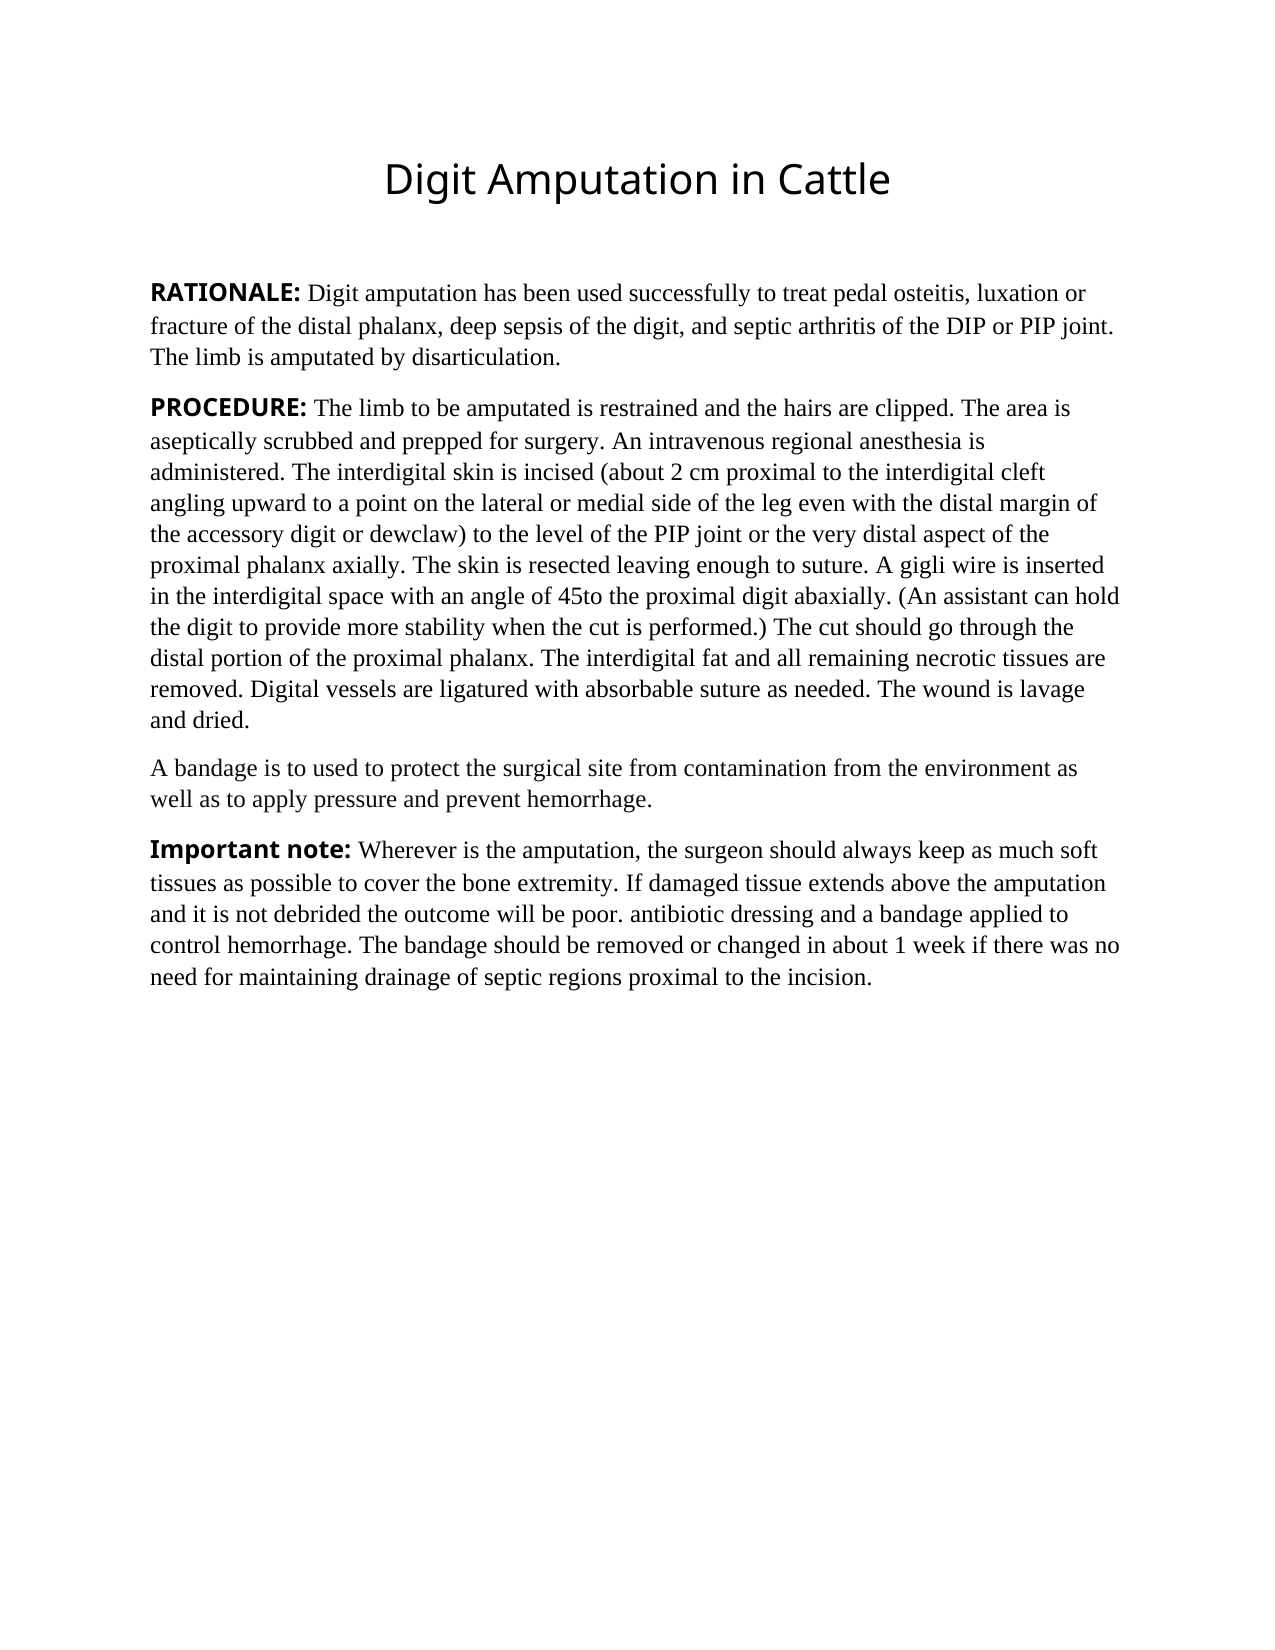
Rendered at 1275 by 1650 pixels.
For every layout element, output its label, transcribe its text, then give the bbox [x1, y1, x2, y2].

text Digit Amputation in Cattle [150, 150, 1125, 207]
text RATIONALE: Digit amputation has been used successfully to treat pedal osteitis, luxation or fracture of the distal phalanx, deep sepsis of the digit, and septic arthritis of the DIP or PIP joint. The limb is amputated by disarticulation. [150, 275, 1125, 371]
text PROCEDURE: The limb to be amputated is restrained and the hairs are clipped. The area is aseptically scrubbed and prepped for surgery. An intravenous regional anesthesia is administered. The interdigital skin is incised (about 2 cm proximal to the interdigital cleft angling upward to a point on the lateral or medial side of the leg even with the distal margin of the accessory digit or dewclaw) to the level of the PIP joint or the very distal aspect of the proximal phalanx axially. The skin is resected leaving enough to suture. A gigli wire is inserted in the interdigital space with an angle of 45to the proximal digit abaxially. (An assistant can hold the digit to provide more stability when the cut is performed.) The cut should go through the distal portion of the proximal phalanx. The interdigital fat and all remaining necrotic tissues are removed. Digital vessels are ligatured with absorbable suture as needed. The wound is lavage and dried. [150, 390, 1125, 734]
text Important note: Wherever is the amputation, the surgeon should always keep as much soft tissues as possible to cover the bone extremity. If damaged tissue extends above the amputation and it is not debrided the outcome will be poor. antibiotic dressing and a bandage applied to control hemorrhage. The bandage should be removed or changed in about 1 week if there was no need for maintaining drainage of septic regions proximal to the incision. [150, 832, 1125, 990]
text A bandage is to used to protect the surgical site from contamination from the environment as well as to apply pressure and prevent hemorrhage. [150, 753, 1125, 813]
